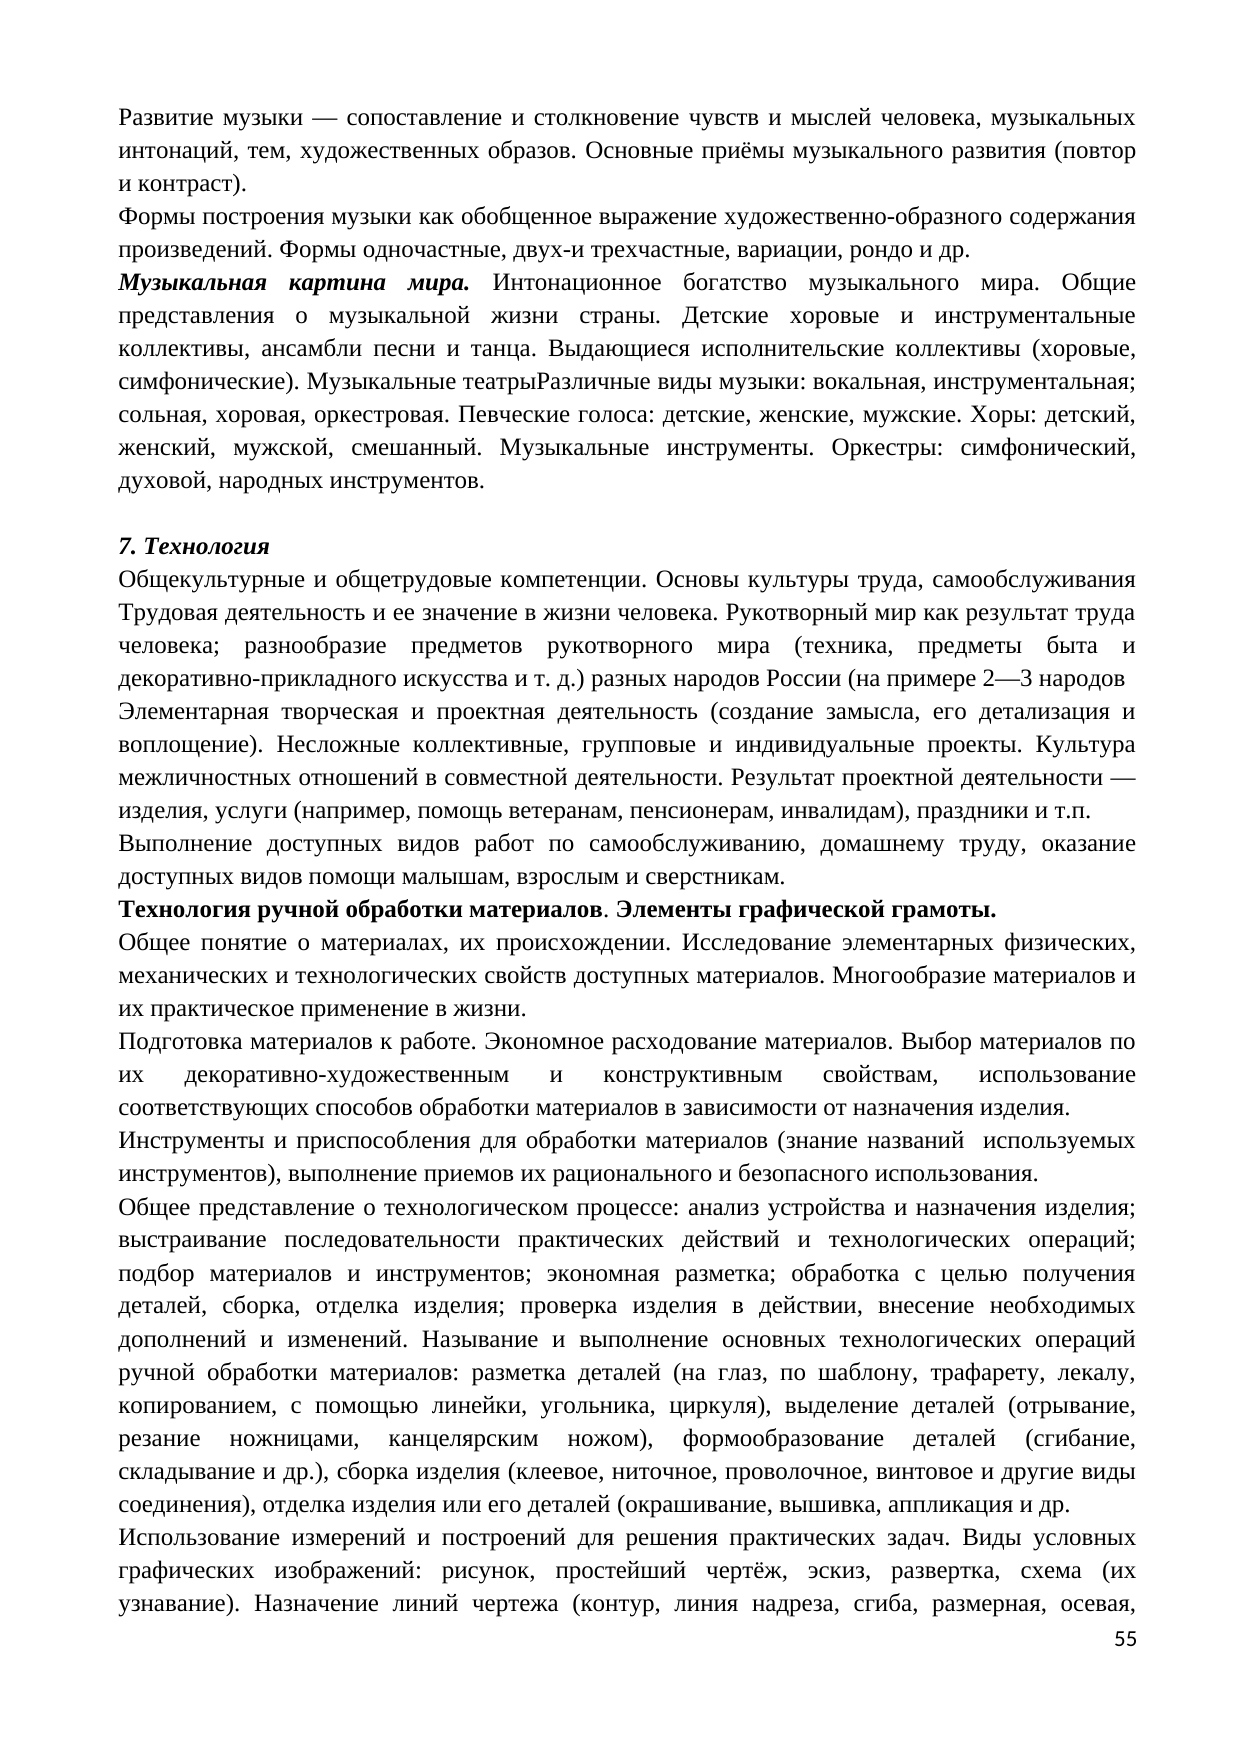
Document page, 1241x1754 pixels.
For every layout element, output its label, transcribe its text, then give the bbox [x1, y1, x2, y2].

text Музыкальная картина мира. Интонационное богатство музыкального мира. Общие представления о музыкальной жизни страны. Детские хоровые и инструментальные коллективы, ансамбли песни и танца. Выдающиеся исполнительские коллективы (хоровые, симфонические). Музыкальные театрыРазличные виды музыки: вокальная, инструментальная; сольная, хоровая, оркестровая. Певческие голоса: детские, женские, мужские. Хоры: детский, женский, мужской, смешанный. Музыкальные инструменты. Оркестры: симфонический, духовой, народных инструментов. [118, 267, 1137, 494]
text Развитие музыки — сопоставление и столкновение чувств и мыслей человека, музыкальных интонаций, тем, художественных образов. Основные приёмы музыкального развития (повтор и контраст). [118, 102, 1137, 197]
text Общекультурные и общетрудовые компетенции. Основы культуры труда, самообслуживания Трудовая деятельность и ее значение в жизни человека. Рукотворный мир как результат труда человека; разнообразие предметов рукотворного мира (техника, предметы быта и декоративно-прикладного искусства и т. д.) разных народов России (на примере 2—3 народов [118, 564, 1137, 692]
text Выполнение доступных видов работ по самообслуживанию, домашнему труду, оказание доступных видов помощи малышам, взрослым и сверстникам. [118, 828, 1137, 890]
text Формы построения музыки как обобщенное выражение художественно-образного содержания произведений. Формы одночастные, двух-и трехчастные, вариации, рондо и др. [118, 201, 1137, 263]
text 7. Технология [118, 531, 1137, 560]
text Элементарная творческая и проектная деятельность (создание замысла, его детализация и воплощение). Несложные коллективные, групповые и индивидуальные проекты. Культура межличностных отношений в совместной деятельности. Результат проектной деятельности — изделия, услуги (например, помощь ветеранам, пенсионерам, инвалидам), праздники и т.п. [118, 696, 1137, 824]
text Подготовка материалов к работе. Экономное расходование материалов. Выбор материалов по их декоративно-художественным и конструктивным свойствам, использование соответствующих способов обработки материалов в зависимости от назначения изделия. [118, 1026, 1137, 1121]
text Технология ручной обработки материалов. Элементы графической грамоты. [118, 894, 1137, 923]
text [118, 1522, 1137, 1617]
text Инструменты и приспособления для обработки материалов (знание названий используемых инструментов), выполнение приемов их рационального и безопасного использования. [118, 1126, 1137, 1187]
text Общее понятие о материалах, их происхождении. Исследование элементарных физических, механических и технологических свойств доступных материалов. Многообразие материалов и их практическое применение в жизни. [118, 927, 1137, 1022]
text Общее представление о технологическом процессе: анализ устройства и назначения изделия; выстраивание последовательности практических действий и технологических операций; подбор материалов и инструментов; экономная разметка; обработка с целью получения деталей, сборка, отделка изделия; проверка изделия в действии, внесение необходимых дополнений и изменений. Называние и выполнение основных технологических операций ручной обработки материалов: разметка деталей (на глаз, по шаблону, трафарету, лекалу, копированием, с помощью линейки, угольника, циркуля), выделение деталей (отрывание, резание ножницами, канцелярским ножом), формообразование деталей (сгибание, складывание и др.), сборка изделия (клеевое, ниточное, проволочное, винтовое и другие виды соединения), отделка изделия или его деталей (окрашивание, вышивка, аппликация и др. [118, 1192, 1137, 1517]
